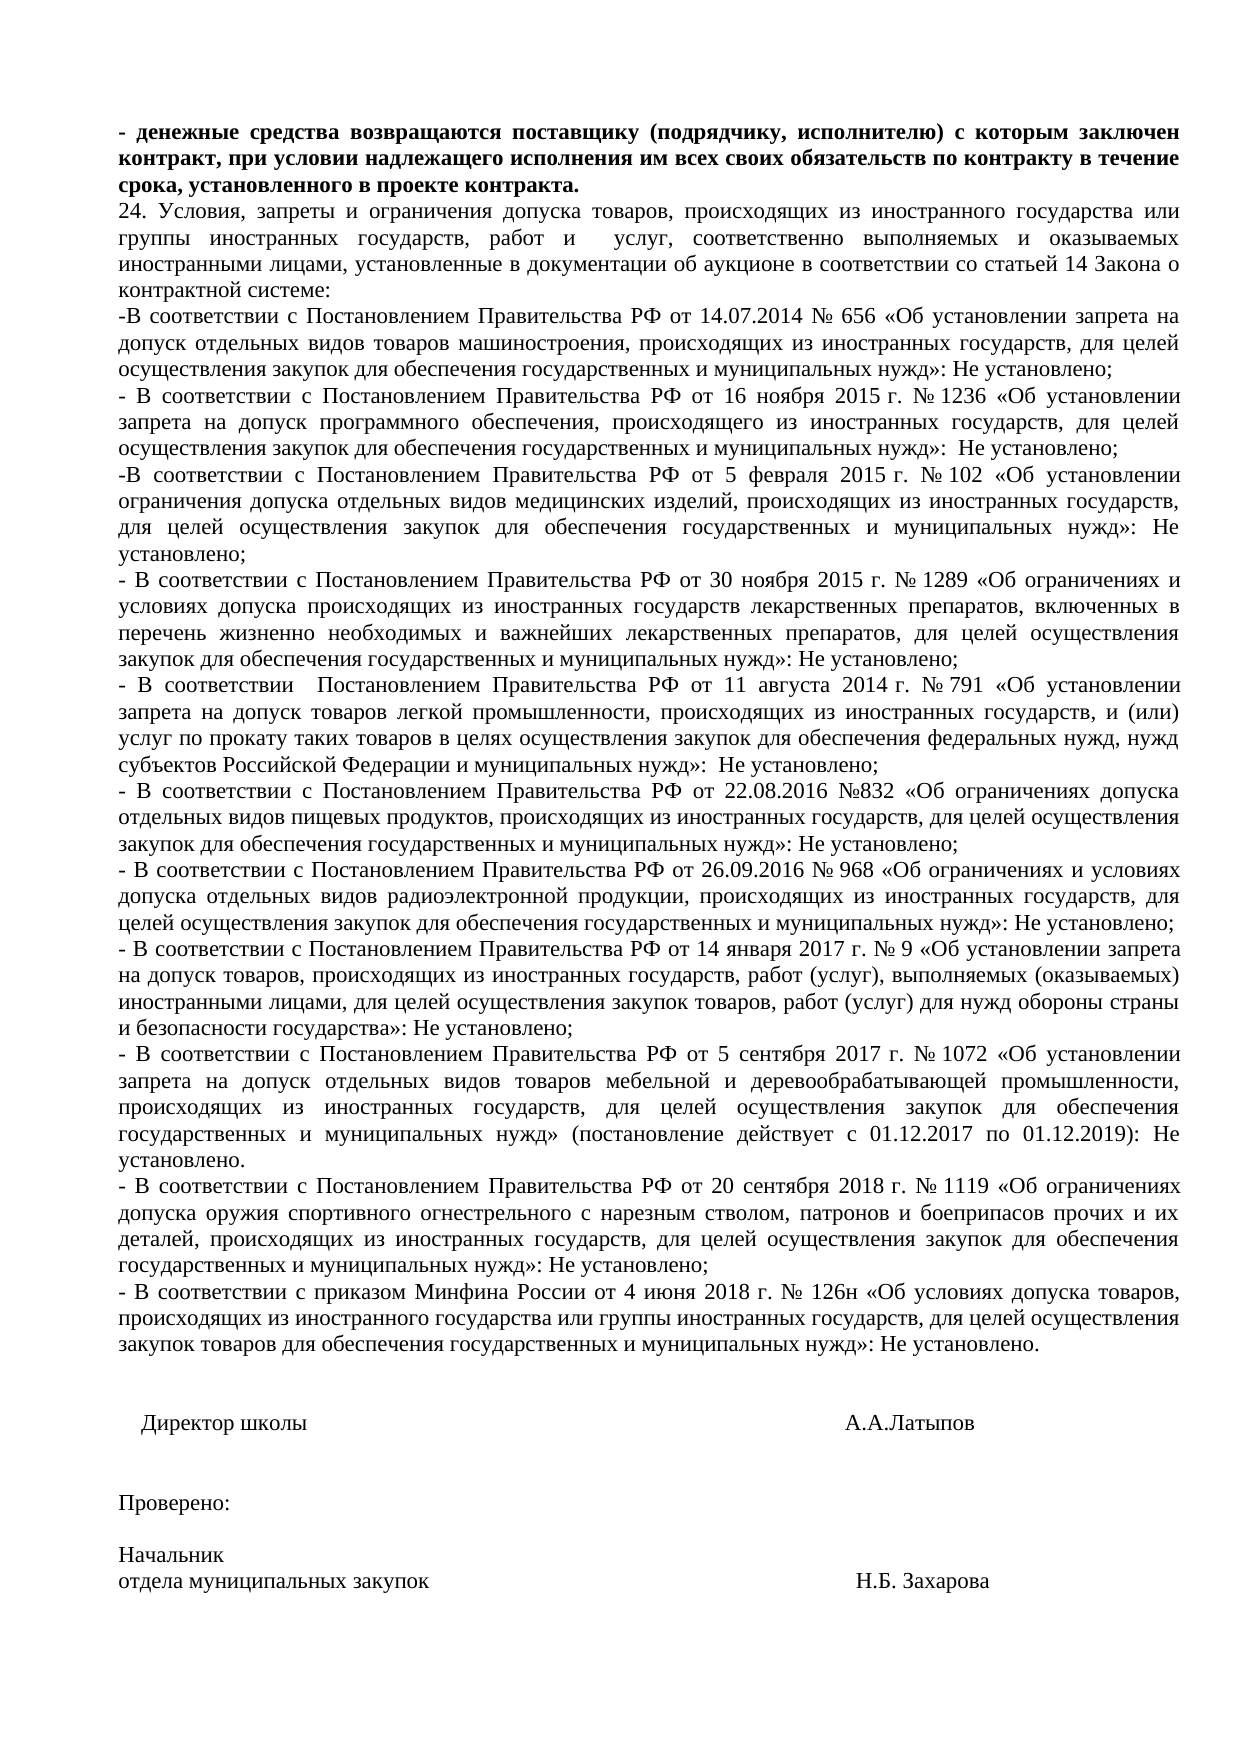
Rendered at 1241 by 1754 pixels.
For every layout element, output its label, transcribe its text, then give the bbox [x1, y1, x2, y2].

text - В соответствии с Постановлением Правительства РФ от 14 января 2017 г. № 9 «Об установлении запрета на допуск товаров, происходящих из иностранных государств, работ (услуг), выполняемых (оказываемых) иностранными лицами, для целей осуществления закупок товаров, работ (услуг) для нужд обороны страны и безопасности государства»: Не установлено; [118, 935, 1181, 1041]
text -В соответствии с Постановлением Правительства РФ от 5 февраля 2015 г. № 102 «Об установлении ограничения допуска отдельных видов медицинских изделий, происходящих из иностранных государств, для целей осуществления закупок для обеспечения государственных и муниципальных нужд»: Не установлено; [118, 461, 1181, 566]
text - В соответствии с Постановлением Правительства РФ от 26.09.2016 № 968 «Об ограничениях и условиях допуска отдельных видов радиоэлектронной продукции, происходящих из иностранных государств, для целей осуществления закупок для обеспечения государственных и муниципальных нужд»: Не установлено; [118, 856, 1181, 935]
text отдела муниципальных закупок Н.Б. Захарова [118, 1568, 1181, 1594]
text - В соответствии с Постановлением Правительства РФ от 16 ноября 2015 г. № 1236 «Об установлении запрета на допуск программного обеспечения, происходящего из иностранных государств, для целей осуществления закупок для обеспечения государственных и муниципальных нужд»: Не установлено; [118, 382, 1181, 461]
text - В соответствии с Постановлением Правительства РФ от 5 сентября 2017 г. № 1072 «Об установлении запрета на допуск отдельных видов товаров мебельной и деревообрабатывающей промышленности, происходящих из иностранных государств, для целей осуществления закупок для обеспечения государственных и муниципальных нужд» (постановление действует с 01.12.2017 по 01.12.2019): Не установлено. [118, 1041, 1181, 1172]
text - В соответствии с Постановлением Правительства РФ от 20 сентября 2018 г. № 1119 «Об ограничениях допуска оружия спортивного огнестрельного с нарезным стволом, патронов и боеприпасов прочих и их деталей, происходящих из иностранных государств, для целей осуществления закупок для обеспечения государственных и муниципальных нужд»: Не установлено; [118, 1172, 1181, 1278]
text -В соответствии с Постановлением Правительства РФ от 14.07.2014 № 656 «Об установлении запрета на допуск отдельных видов товаров машиностроения, происходящих из иностранных государств, для целей осуществления закупок для обеспечения государственных и муниципальных нужд»: Не установлено; [118, 303, 1181, 382]
text - В соответствии Постановлением Правительства РФ от 11 августа 2014 г. № 791 «Об установлении запрета на допуск товаров легкой промышленности, происходящих из иностранных государств, и (или) услуг по прокату таких товаров в целях осуществления закупок для обеспечения федеральных нужд, нужд субъектов Российской Федерации и муниципальных нужд»: Не установлено; [118, 672, 1181, 777]
text - В соответствии с приказом Минфина России от 4 июня 2018 г. № 126н «Об условиях допуска товаров, происходящих из иностранного государства или группы иностранных государств, для целей осуществления закупок товаров для обеспечения государственных и муниципальных нужд»: Не установлено. [118, 1278, 1181, 1357]
text Проверено: [118, 1488, 1181, 1515]
text - В соответствии с Постановлением Правительства РФ от 30 ноября 2015 г. № 1289 «Об ограничениях и условиях допуска происходящих из иностранных государств лекарственных препаратов, включенных в перечень жизненно необходимых и важнейших лекарственных препаратов, для целей осуществления закупок для обеспечения государственных и муниципальных нужд»: Не установлено; [118, 566, 1181, 672]
text Начальник [118, 1541, 1181, 1568]
text - В соответствии с Постановлением Правительства РФ от 22.08.2016 №832 «Об ограничениях допуска отдельных видов пищевых продуктов, происходящих из иностранных государств, для целей осуществления закупок для обеспечения государственных и муниципальных нужд»: Не установлено; [118, 777, 1181, 856]
text - денежные средства возвращаются поставщику (подрядчику, исполнителю) с которым заключен контракт, при условии надлежащего исполнения им всех своих обязательств по контракту в течение срока, установленного в проекте контракта. [118, 118, 1181, 197]
text Директор школы А.А.Латыпов [118, 1409, 1181, 1436]
text 24. Условия, запреты и ограничения допуска товаров, происходящих из иностранного государства или группы иностранных государств, работ и услуг, соответственно выполняемых и оказываемых иностранными лицами, установленные в документации об аукционе в соответствии со статьей 14 Закона о контрактной системе: [118, 197, 1181, 303]
